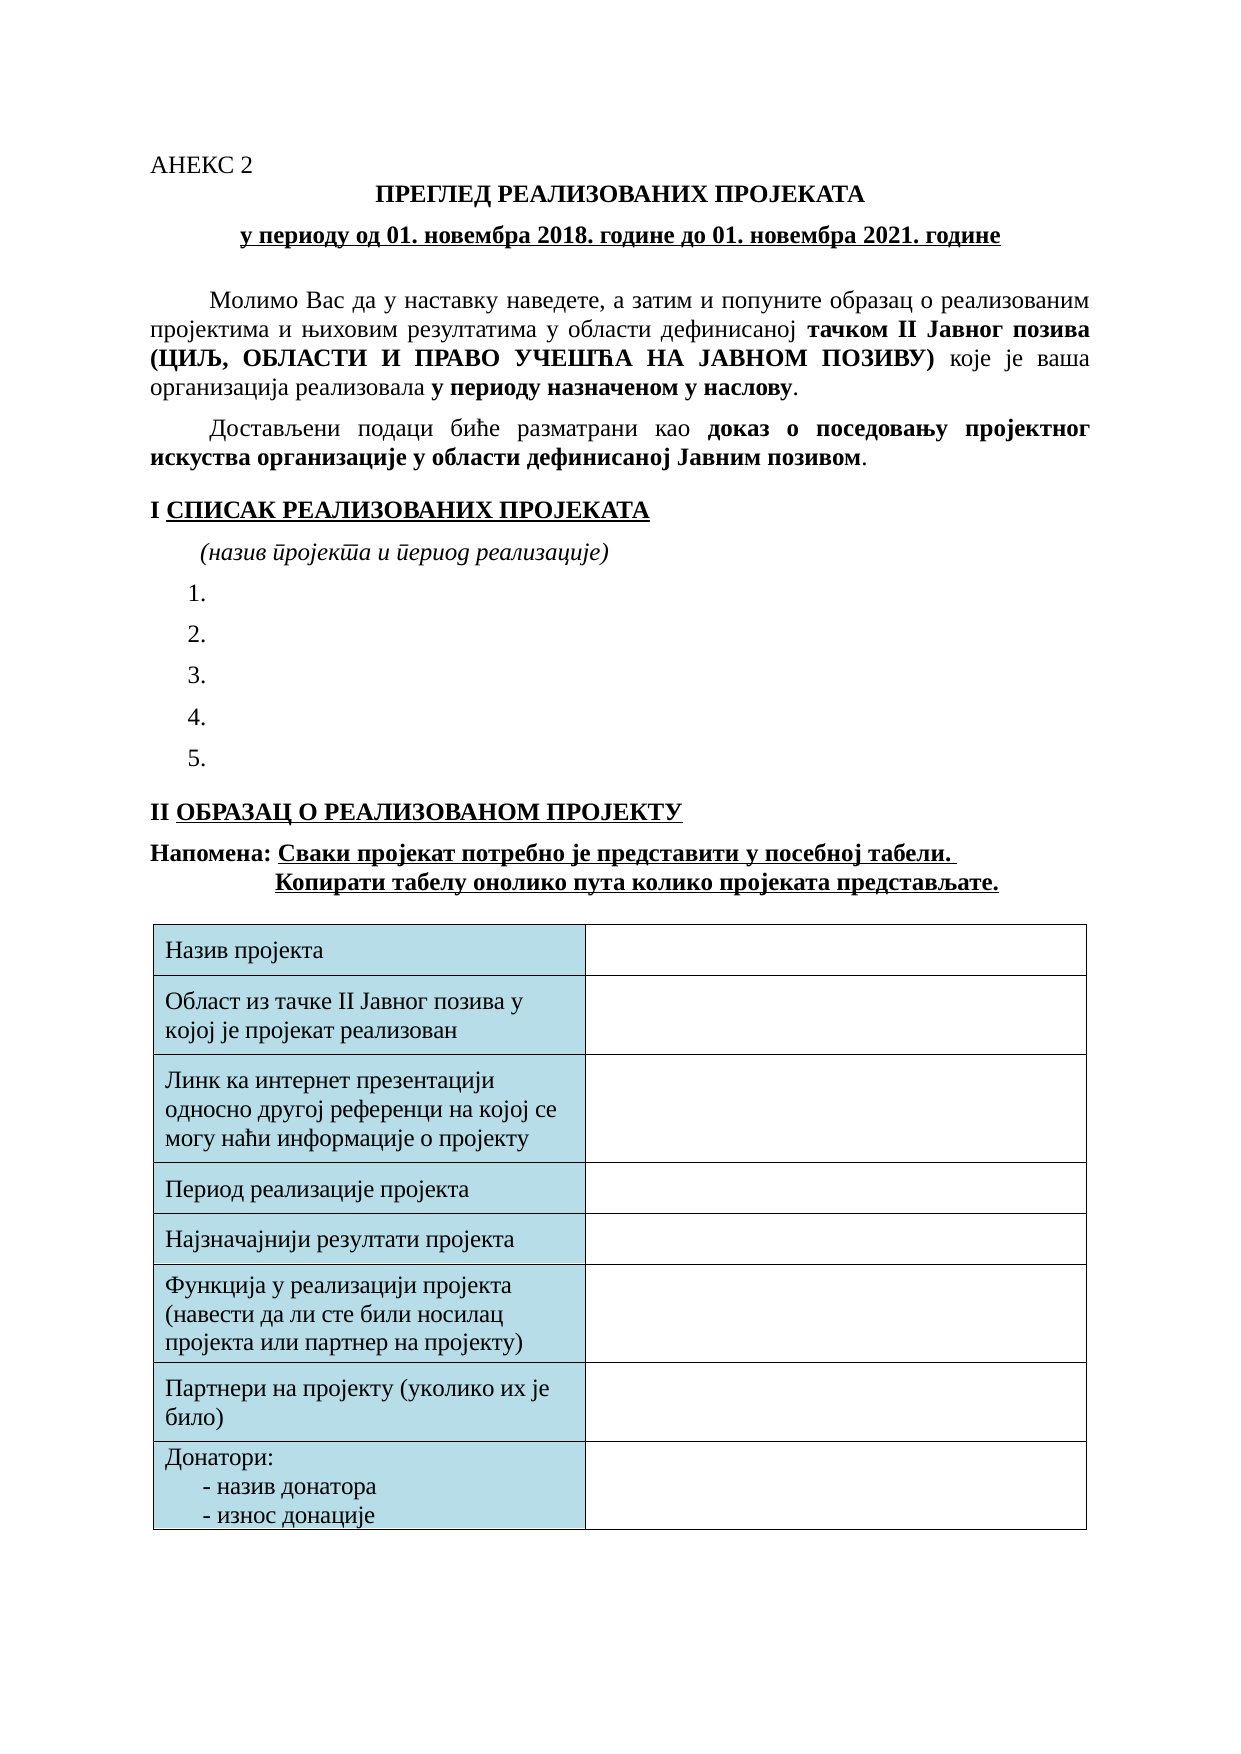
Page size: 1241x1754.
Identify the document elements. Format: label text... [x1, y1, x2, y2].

table_cell [586, 1265, 1086, 1362]
table_cell Функција у реализацији пројекта (навести да ли сте били носилац пројекта или партнер на пројекту) [154, 1265, 585, 1362]
table_cell [586, 976, 1086, 1054]
text Копирати табелу онолико пута колико пројеката представљате. [150, 867, 1090, 895]
table_cell [586, 1055, 1086, 1162]
text (назив пројекта и период реализације) [150, 537, 1090, 565]
text АНЕКС 2 [150, 150, 1090, 179]
table_cell Најзначајнији резултати пројекта [154, 1214, 585, 1263]
text Напомена: Сваки пројекат потребно је представити у посебној табели. [150, 838, 1090, 867]
table_cell [586, 1442, 1086, 1528]
table_cell [586, 1163, 1086, 1213]
text Достављени подаци биће разматрани као доказ о поседовању пројектног искуства организације у области дефинисаној Јавним позивом. [150, 413, 1090, 470]
text II ОБРАЗАЦ О РЕАЛИЗОВАНОМ ПРОЈЕКТУ [150, 797, 1090, 825]
text у периоду од 01. новембра 2018. године до 01. новембра 2021. године [150, 220, 1090, 249]
table_cell Партнери на пројекту (уколико их је било) [154, 1363, 585, 1441]
text Молимо Вас да у наставку наведете, а затим и попуните образац о реализованим пројектима и њиховим резултатима у области дефинисаној тачком II Јавног позива (ЦИЉ, ОБЛАСТИ И ПРАВО УЧЕШЋА НА ЈАВНОМ ПОЗИВУ) које је ваша организација реализовала у периоду назначеном у наслову. [150, 285, 1090, 400]
table_cell [586, 1363, 1086, 1441]
table_cell Период реализације пројекта [154, 1163, 585, 1213]
table_cell Линк ка интернет презентацији односно другој референци на којој се могу наћи информације о пројекту [154, 1055, 585, 1162]
table_cell [586, 1214, 1086, 1263]
text ПРЕГЛЕД РЕАЛИЗОВАНИХ ПРОЈЕКАТА [150, 179, 1090, 207]
table_cell Донатори: - назив донатора - износ донације [154, 1442, 585, 1528]
table_cell Област из тачке II Јавног позива у којој је пројекат реализован [154, 976, 585, 1054]
table_header [586, 925, 1086, 975]
text I СПИСАК РЕАЛИЗОВАНИХ ПРОЈЕКАТА [150, 495, 1090, 524]
table_header Назив пројекта [154, 925, 585, 975]
